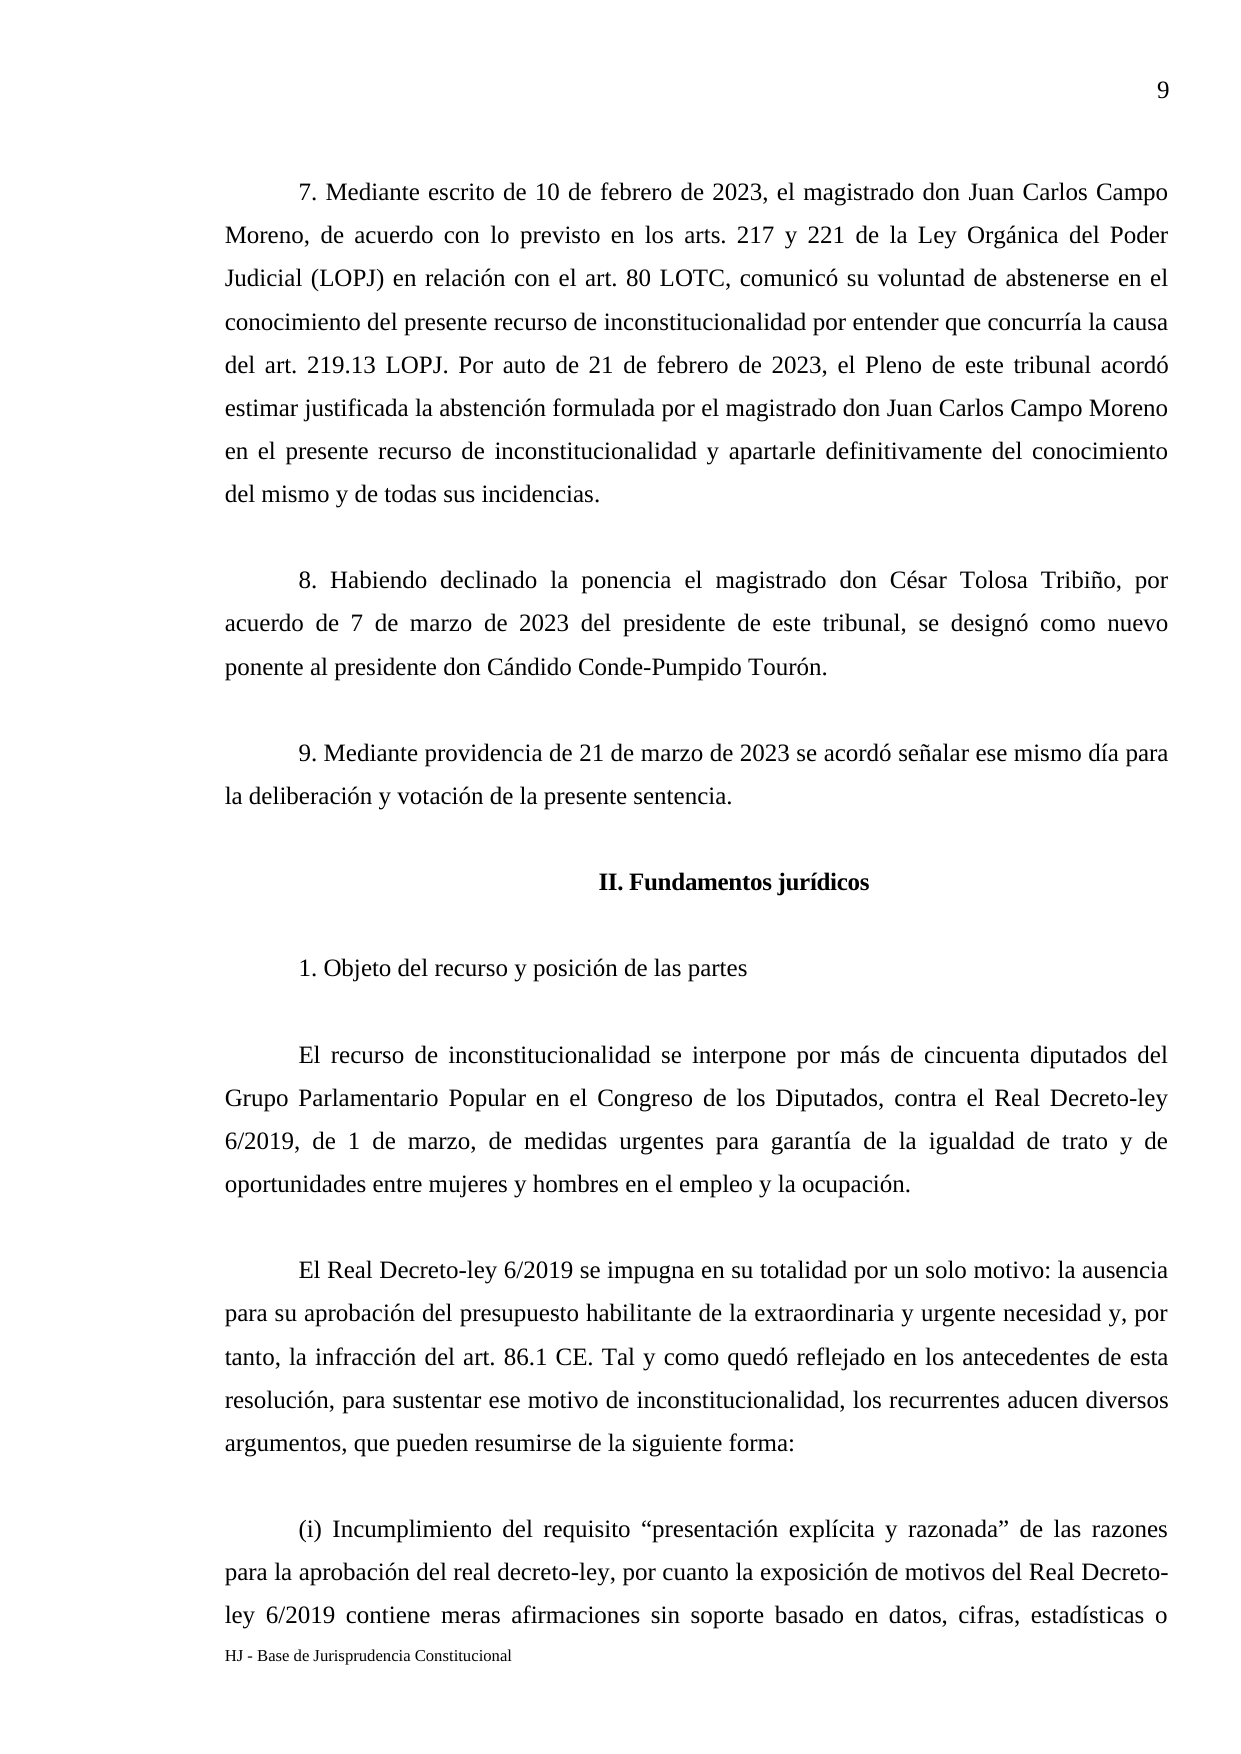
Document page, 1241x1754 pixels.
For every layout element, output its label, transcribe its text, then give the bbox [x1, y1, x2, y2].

text 1. Objeto del recurso y posición de las partes [224, 953, 1169, 982]
text 8. Habiendo declinado la ponencia el magistrado don César Tolosa Tribiño, por acuerdo de 7 de marzo de 2023 del presidente de este tribunal, se designó como nuevo ponente al presidente don Cándido Conde-Pumpido Tourón. [224, 565, 1169, 680]
text 7. Mediante escrito de 10 de febrero de 2023, el magistrado don Juan Carlos Campo Moreno, de acuerdo con lo previsto en los arts. 217 y 221 de la Ley Orgánica del Poder Judicial (LOPJ) en relación con el art. 80 LOTC, comunicó su voluntad de abstenerse en el conocimiento del presente recurso de inconstitucionalidad por entender que concurría la causa del art. 219.13 LOPJ. Por auto de 21 de febrero de 2023, el Pleno de este tribunal acordó estimar justificada la abstención formulada por el magistrado don Juan Carlos Campo Moreno en el presente recurso de inconstitucionalidad y apartarle definitivamente del conocimiento del mismo y de todas sus incidencias. [224, 177, 1169, 508]
subtitle II. Fundamentos jurídicos [224, 867, 1169, 896]
text 9. Mediante providencia de 21 de marzo de 2023 se acordó señalar ese mismo día para la deliberación y votación de la presente sentencia. [224, 738, 1169, 810]
text El Real Decreto-ley 6/2019 se impugna en su totalidad por un solo motivo: la ausencia para su aprobación del presupuesto habilitante de la extraordinaria y urgente necesidad y, por tanto, la infracción del art. 86.1 CE. Tal y como quedó reflejado en los antecedentes de esta resolución, para sustentar ese motivo de inconstitucionalidad, los recurrentes aducen diversos argumentos, que pueden resumirse de la siguiente forma: [224, 1255, 1169, 1457]
text El recurso de inconstitucionalidad se interpone por más de cincuenta diputados del Grupo Parlamentario Popular en el Congreso de los Diputados, contra el Real Decreto-ley 6/2019, de 1 de marzo, de medidas urgentes para garantía de la igualdad de trato y de oportunidades entre mujeres y hombres en el empleo y la ocupación. [224, 1040, 1169, 1198]
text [224, 1514, 1169, 1629]
